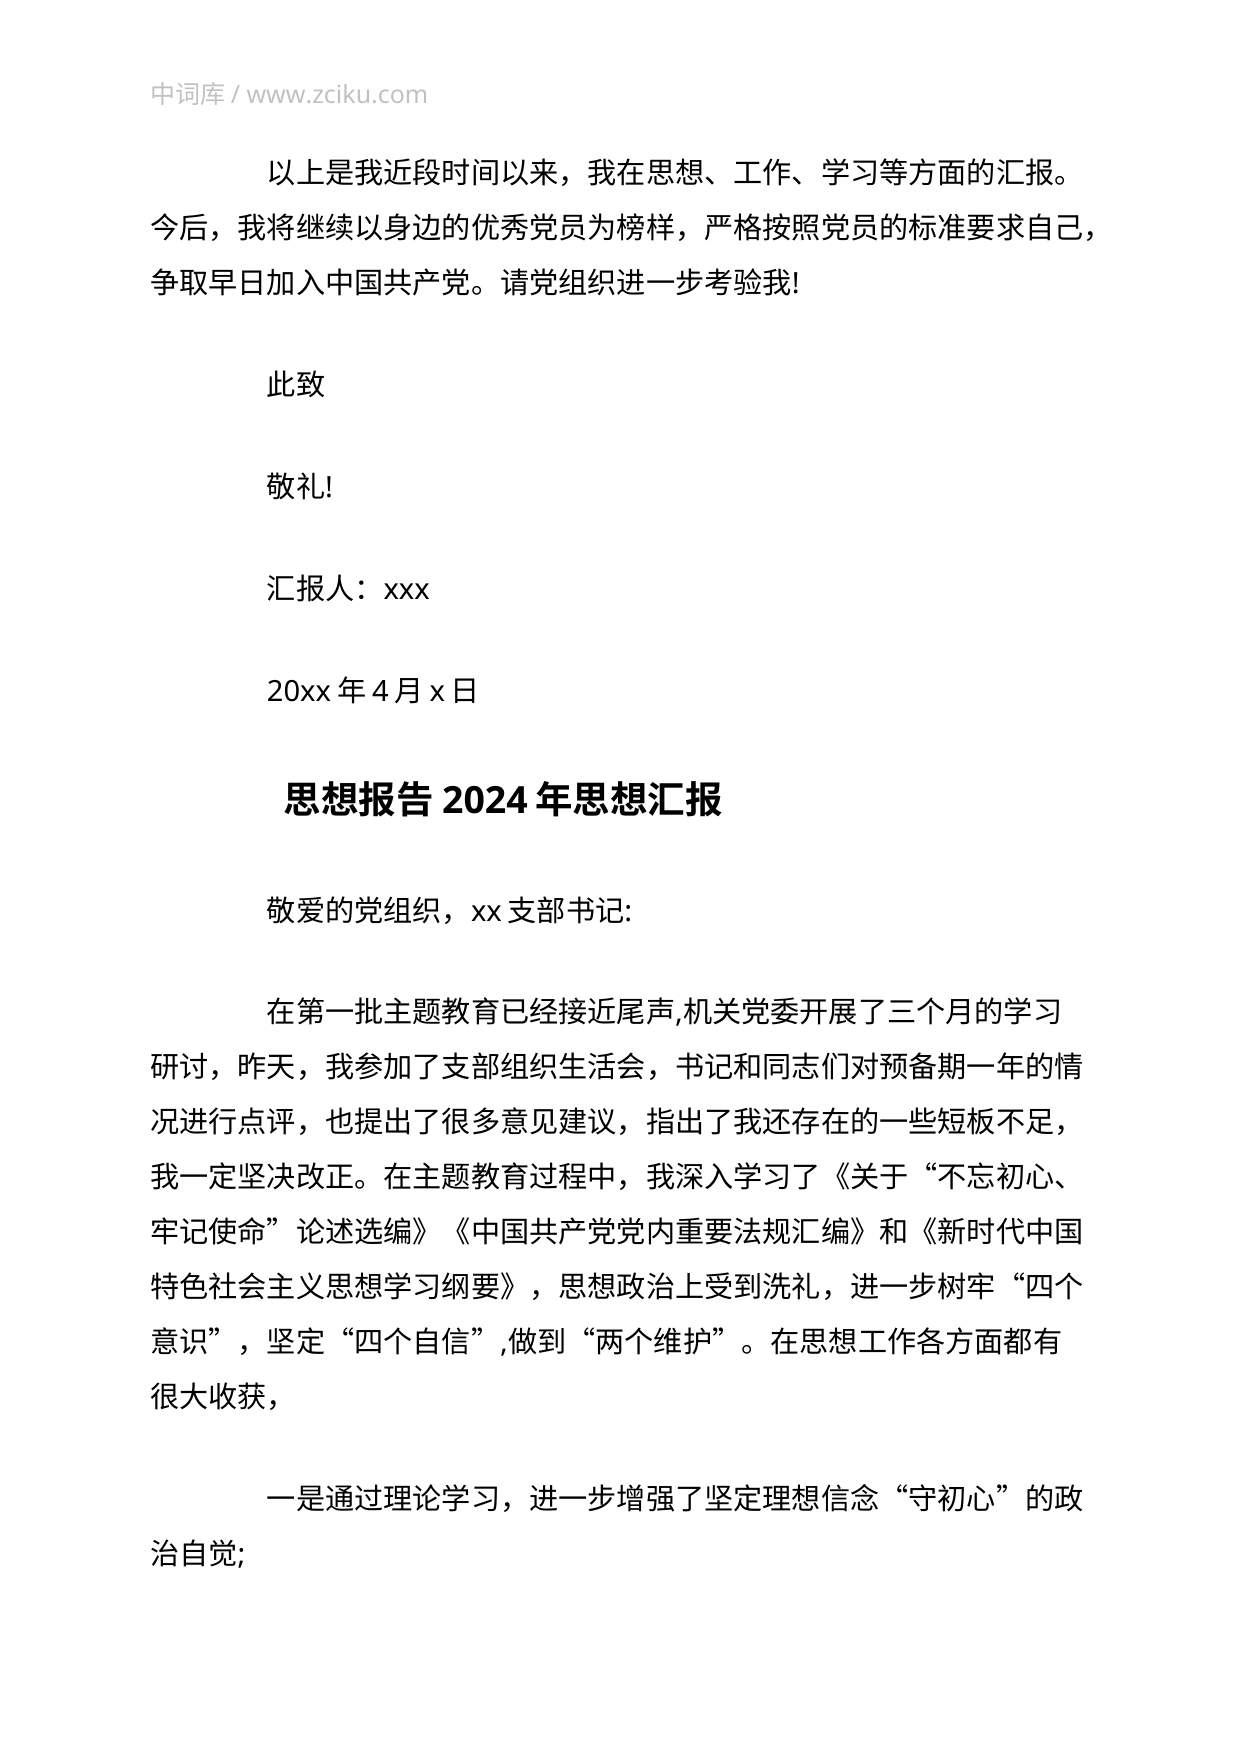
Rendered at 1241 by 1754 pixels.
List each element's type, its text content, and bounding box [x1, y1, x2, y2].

text 在第一批主题教育已经接近尾声,机关党委开展了三个月的学习研讨，昨天，我参加了支部组织生活会，书记和同志们对预备期一年的情况进行点评，也提出了很多意见建议，指出了我还存在的一些短板不足，我一定坚决改正。在主题教育过程中，我深入学习了《关于“不忘初心、牢记使命”论述选编》《中国共产党党内重要法规汇编》和《新时代中国特色社会主义思想学习纲要》，思想政治上受到洗礼，进一步树牢“四个意识”，坚定“四个自信”,做到“两个维护”。在思想工作各方面都有很大收获， [150, 989, 1090, 1416]
text 敬爱的党组织，xx支部书记: [150, 887, 1090, 929]
text 思想报告 2024年思想汇报 [150, 769, 1090, 824]
text 此致 [150, 362, 1090, 404]
text 敬礼! [150, 463, 1090, 506]
text 20xx年4月x日 [150, 667, 1090, 710]
text 以上是我近段时间以来，我在思想、工作、学习等方面的汇报。今后，我将继续以身边的优秀党员为榜样，严格按照党员的标准要求自己，争取早日加入中国共产党。请党组织进一步考验我! [150, 150, 1090, 302]
text 汇报人：xxx [150, 566, 1090, 608]
text 一是通过理论学习，进一步增强了坚定理想信念“守初心”的政治自觉; [150, 1475, 1090, 1573]
